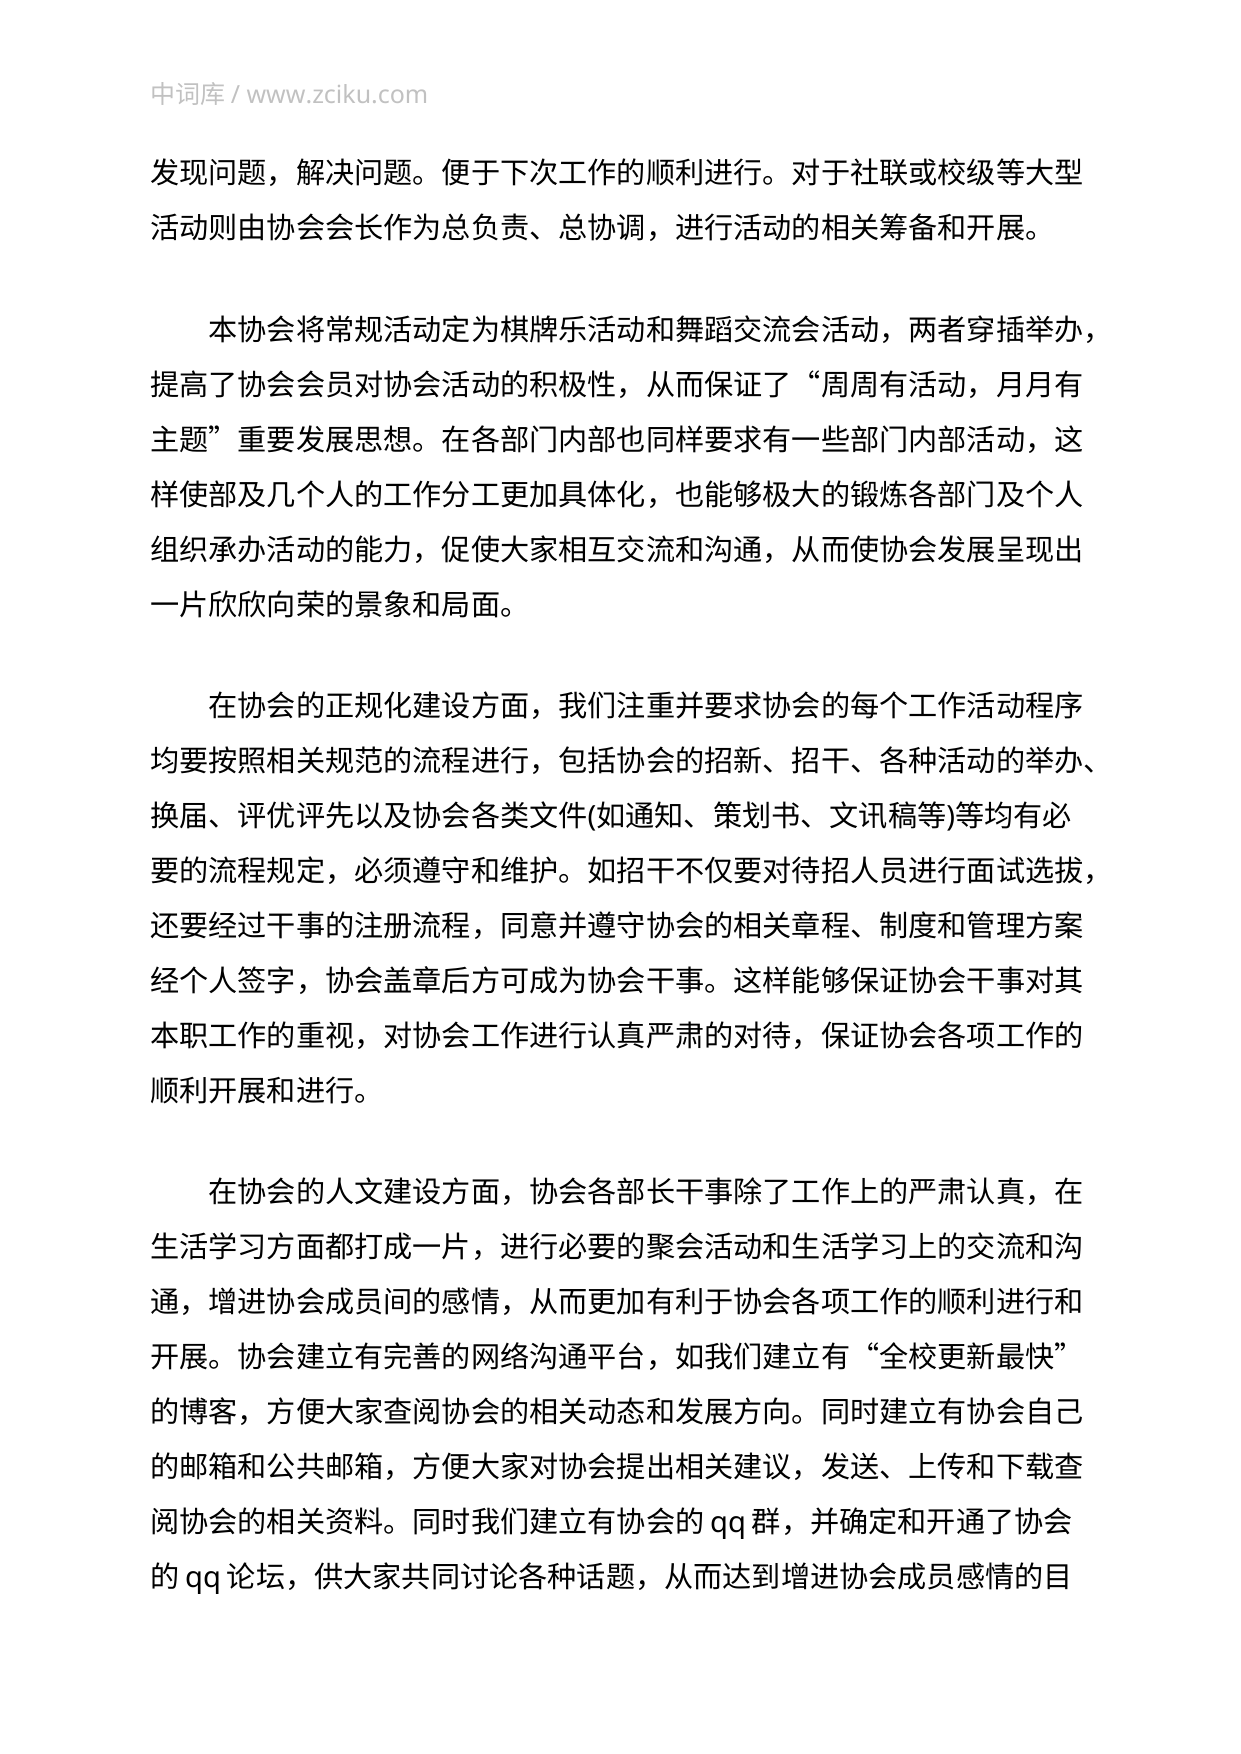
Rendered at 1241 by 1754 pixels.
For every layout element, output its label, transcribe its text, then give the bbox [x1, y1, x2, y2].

text 本协会将常规活动定为棋牌乐活动和舞蹈交流会活动，两者穿插举办，提高了协会会员对协会活动的积极性，从而保证了“周周有活动，月月有主题”重要发展思想。在各部门内部也同样要求有一些部门内部活动，这样使部及几个人的工作分工更加具体化，也能够极大的锻炼各部门及个人组织承办活动的能力，促使大家相互交流和沟通，从而使协会发展呈现出一片欣欣向荣的景象和局面。 [150, 307, 1090, 623]
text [150, 150, 1090, 247]
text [150, 1169, 1090, 1596]
text 在协会的正规化建设方面，我们注重并要求协会的每个工作活动程序均要按照相关规范的流程进行，包括协会的招新、招干、各种活动的举办、换届、评优评先以及协会各类文件(如通知、策划书、文讯稿等)等均有必要的流程规定，必须遵守和维护。如招干不仅要对待招人员进行面试选拔，还要经过干事的注册流程，同意并遵守协会的相关章程、制度和管理方案经个人签字，协会盖章后方可成为协会干事。这样能够保证协会干事对其本职工作的重视，对协会工作进行认真严肃的对待，保证协会各项工作的顺利开展和进行。 [150, 683, 1090, 1109]
